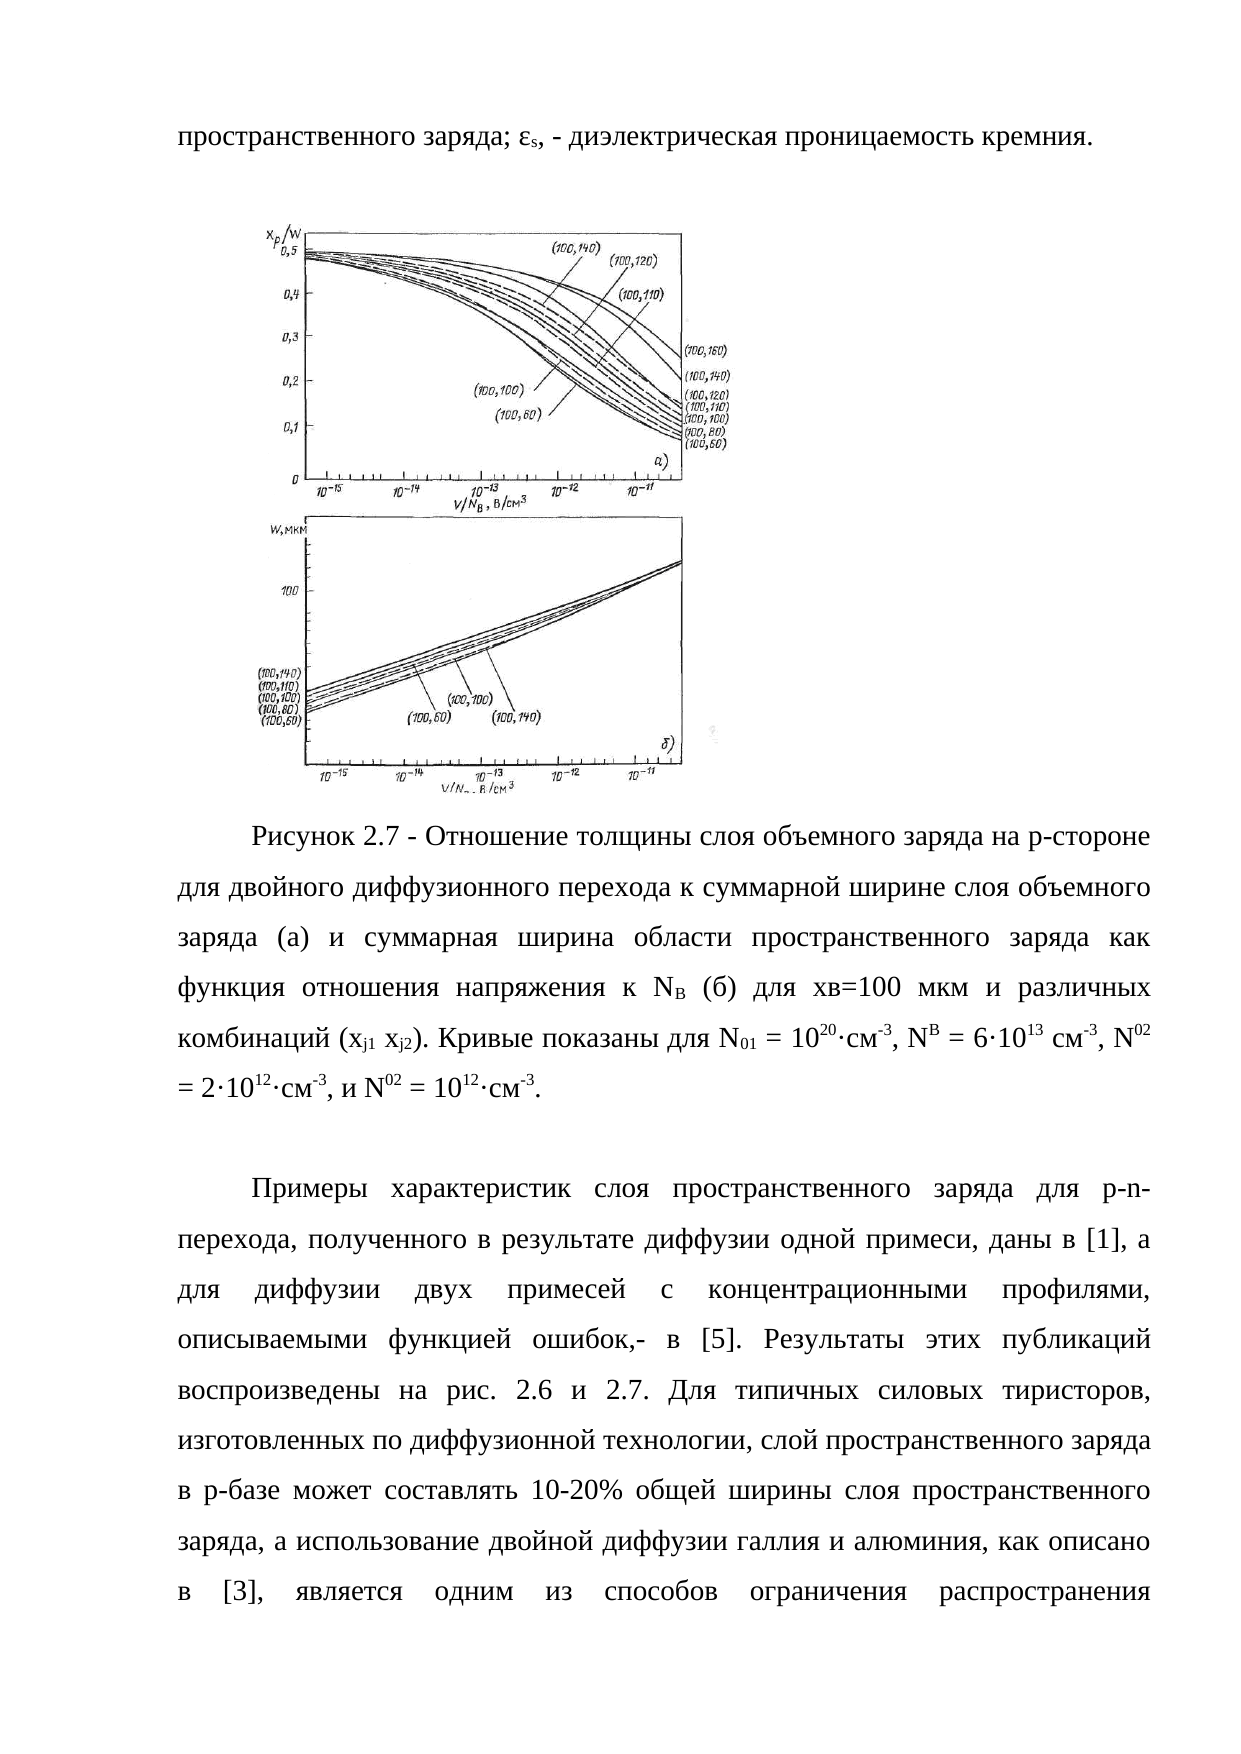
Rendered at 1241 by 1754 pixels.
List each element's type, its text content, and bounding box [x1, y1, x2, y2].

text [177, 118, 1152, 152]
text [177, 1171, 1152, 1607]
text Рисунок 2.7 - Отношение толщины слоя объемного заряда на р-стороне для двойного диффузионного перехода к суммарной ширине слоя объемного заряда (а) и суммарная ширина области пространственного заряда как функция отношения напряжения к NB (б) для хв=100 мкм и различных комбинаций (xj1 xj2). Кривые показаны для N01 = 1020·см-3, NB = 6·1013 см-3, N02 = 2·1012·см-3, и N02 = 1012·см-3. [177, 818, 1152, 1103]
picture [251, 218, 739, 802]
